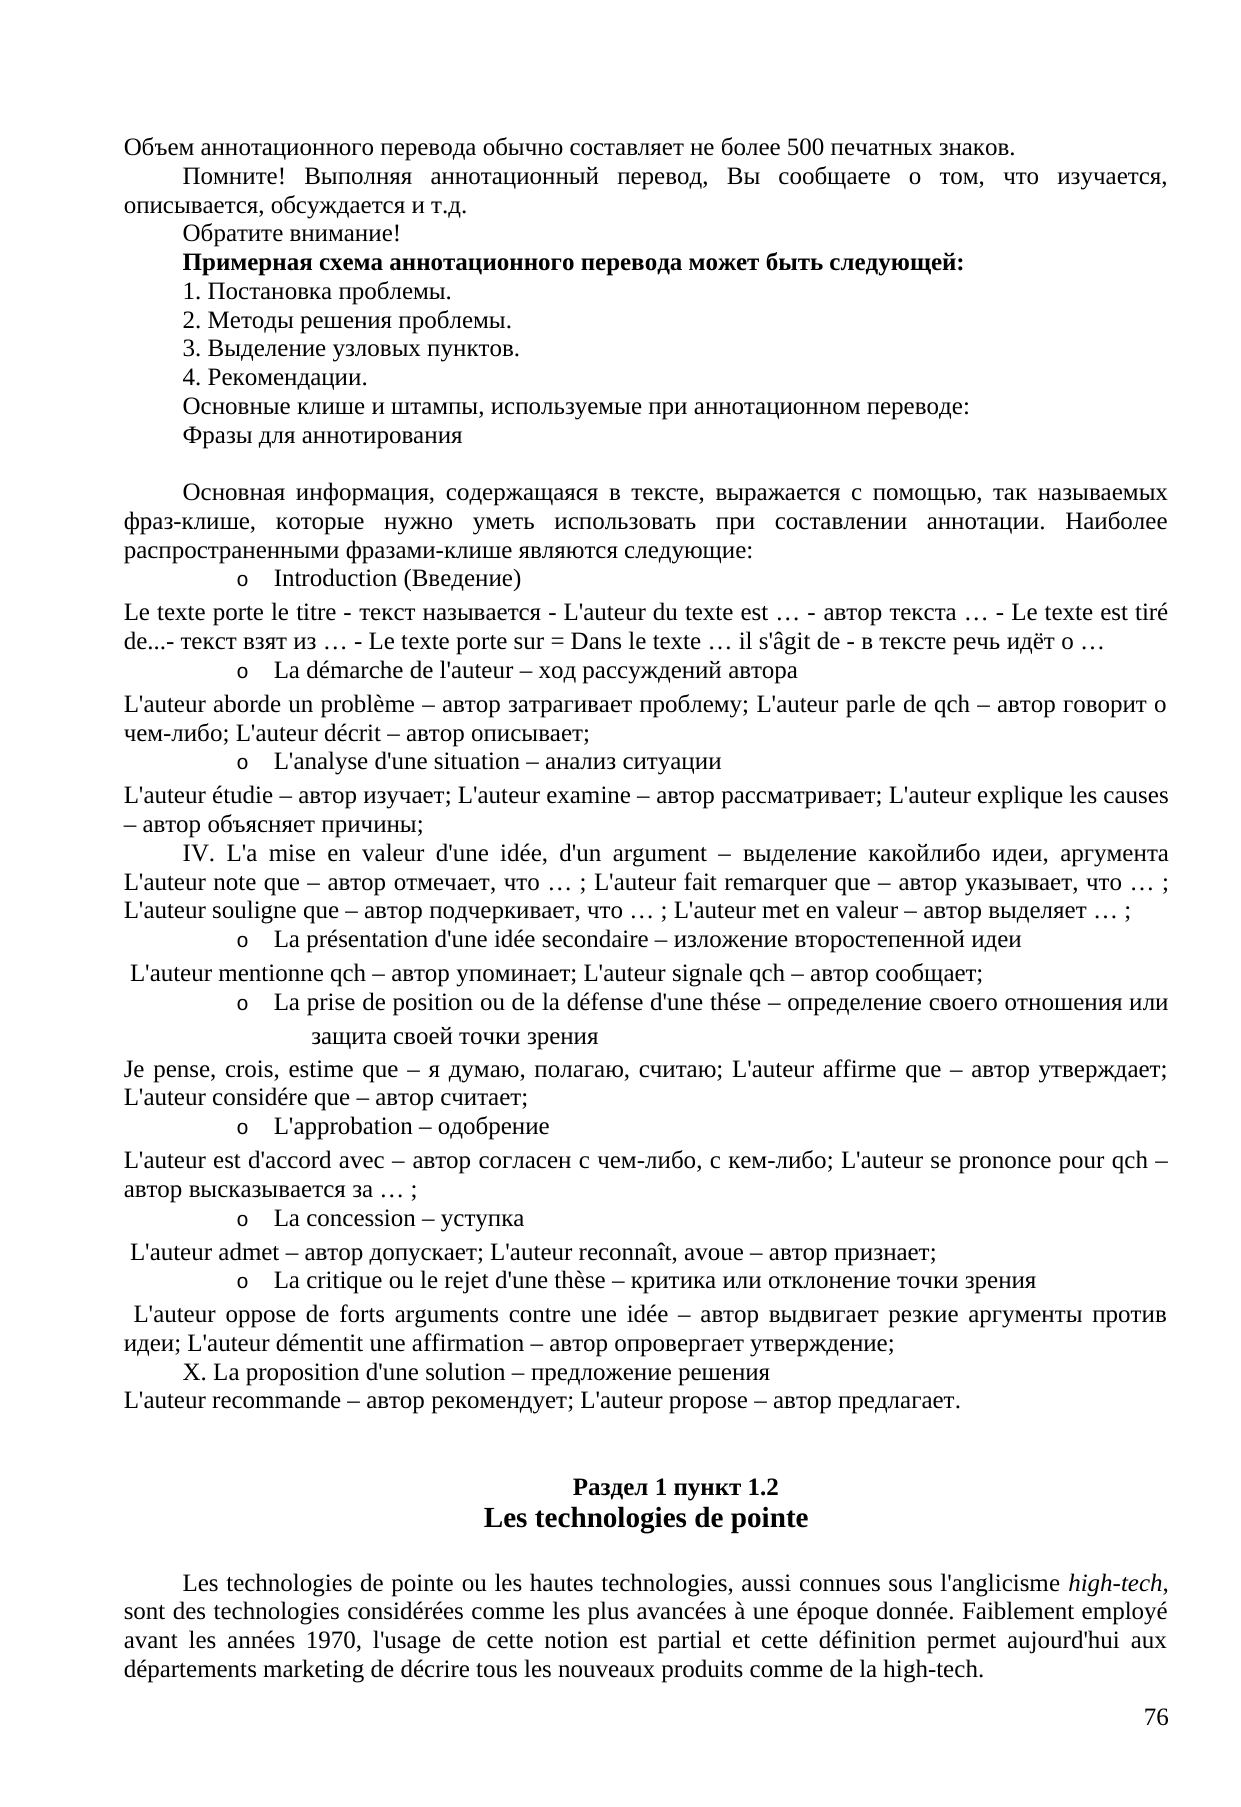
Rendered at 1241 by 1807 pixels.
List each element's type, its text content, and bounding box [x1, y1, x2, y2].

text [123, 132, 1169, 161]
text L'auteur admet – автор допускает; L'auteur reconnaît, avoue – автор признает; [123, 1237, 1169, 1265]
text Je pense, crois, estime que – я думаю, полагаю, считаю; L'auteur affirme que – автор утверждает; L'auteur considére que – автор считает; [123, 1054, 1169, 1111]
text IV. L'a mise en valeur d'une idée, d'un argument – выделение какойлибо идеи, аргумента L'auteur note que – автор отмечает, что … ; L'auteur fait remarquer que – автор указывает, что … ; L'auteur souligne que – автор подчеркивает, что … ; L'auteur met en valeur – автор выделяет … ; [123, 838, 1169, 924]
text 4. Рекомендации. [123, 362, 1169, 391]
list L'approbation – одобрение [236, 1111, 1169, 1141]
text Le texte porte le titre - текст называется - L'auteur du texte est … - автор текста … - Le texte est tiré de...- текст взят из … - Le texte porte sur = Dans le texte … il s'âgit de - в тексте речь идёт о … [123, 597, 1169, 655]
text L'auteur recommande – автор рекомендует; L'auteur propose – автор предлагает. [123, 1386, 1169, 1414]
text 2. Методы решения проблемы. [123, 305, 1169, 333]
list Introduction (Введение) [236, 563, 1169, 593]
text L'auteur étudie – автор изучает; L'auteur examine – автор рассматривает; L'auteur explique les causes – автор объясняет причины; [123, 780, 1169, 838]
text Фразы для аннотирования [123, 420, 1169, 448]
list La prise de position ou de la défense d'une thése – определение своего отношения или защита своей точки зрения [236, 987, 1169, 1049]
list L'analyse d'une situation – анализ ситуации [236, 746, 1169, 776]
text 1. Постановка проблемы. [123, 276, 1169, 305]
text L'auteur oppose de forts arguments contre une idée – автор выдвигает резкие аргументы против идеи; L'auteur démentit une affirmation – автор опровергает утверждение; [123, 1299, 1169, 1357]
list La critique ou le rejet d'une thèse – критика или отклонение точки зрения [236, 1265, 1169, 1295]
text Помните! Выполняя аннотационный перевод, Вы сообщаете о том, что изучается, описывается, обсуждается и т.д. [123, 161, 1169, 218]
text Les technologies de pointe [123, 1501, 1169, 1534]
text Примерная схема аннотационного перевода может быть следующей: [123, 247, 1169, 276]
text Les technologies de pointe ou les hautes technologies, aussi connues sous l'anglicisme high-tech, sont des technologies considérées comme les plus avancées à une époque donnée. Faiblement employé avant les années 1970, l'usage de cette notion est partial et cette définition permet aujourd'hui aux départements marketing de décrire tous les nouveaux produits comme de la high-tech. [123, 1568, 1169, 1683]
text X. La proposition d'une solution – предложение решения [123, 1357, 1169, 1386]
text L'auteur aborde un problème – автор затрагивает проблему; L'auteur parle de qch – автор говорит о чем-либо; L'auteur décrit – автор описывает; [123, 689, 1169, 746]
text Основные клише и штампы, используемые при аннотационном переводе: [123, 391, 1169, 420]
text L'auteur est d'accord avec – автор согласен с чем-либо, с кем-либо; L'auteur se prononce pour qch – автор высказывается за … ; [123, 1145, 1169, 1203]
text Основная информация, содержащаяся в тексте, выражается с помощью, так называемых фраз-клише, которые нужно уметь использовать при составлении аннотации. Наиболее распространенными фразами-клише являются следующие: [123, 477, 1169, 563]
list La concession – уступка [236, 1203, 1169, 1232]
list La présentation d'une idée secondaire – изложение второстепенной идеи [236, 924, 1169, 954]
text Обратите внимание! [123, 218, 1169, 247]
list La démarche de l'auteur – ход рассуждений автора [236, 655, 1169, 684]
text 3. Выделение узловых пунктов. [123, 333, 1169, 362]
text L'auteur mentionne qch – автор упоминает; L'auteur signale qch – автор сообщает; [123, 958, 1169, 987]
text Раздел 1 пункт 1.2 [123, 1472, 1169, 1501]
